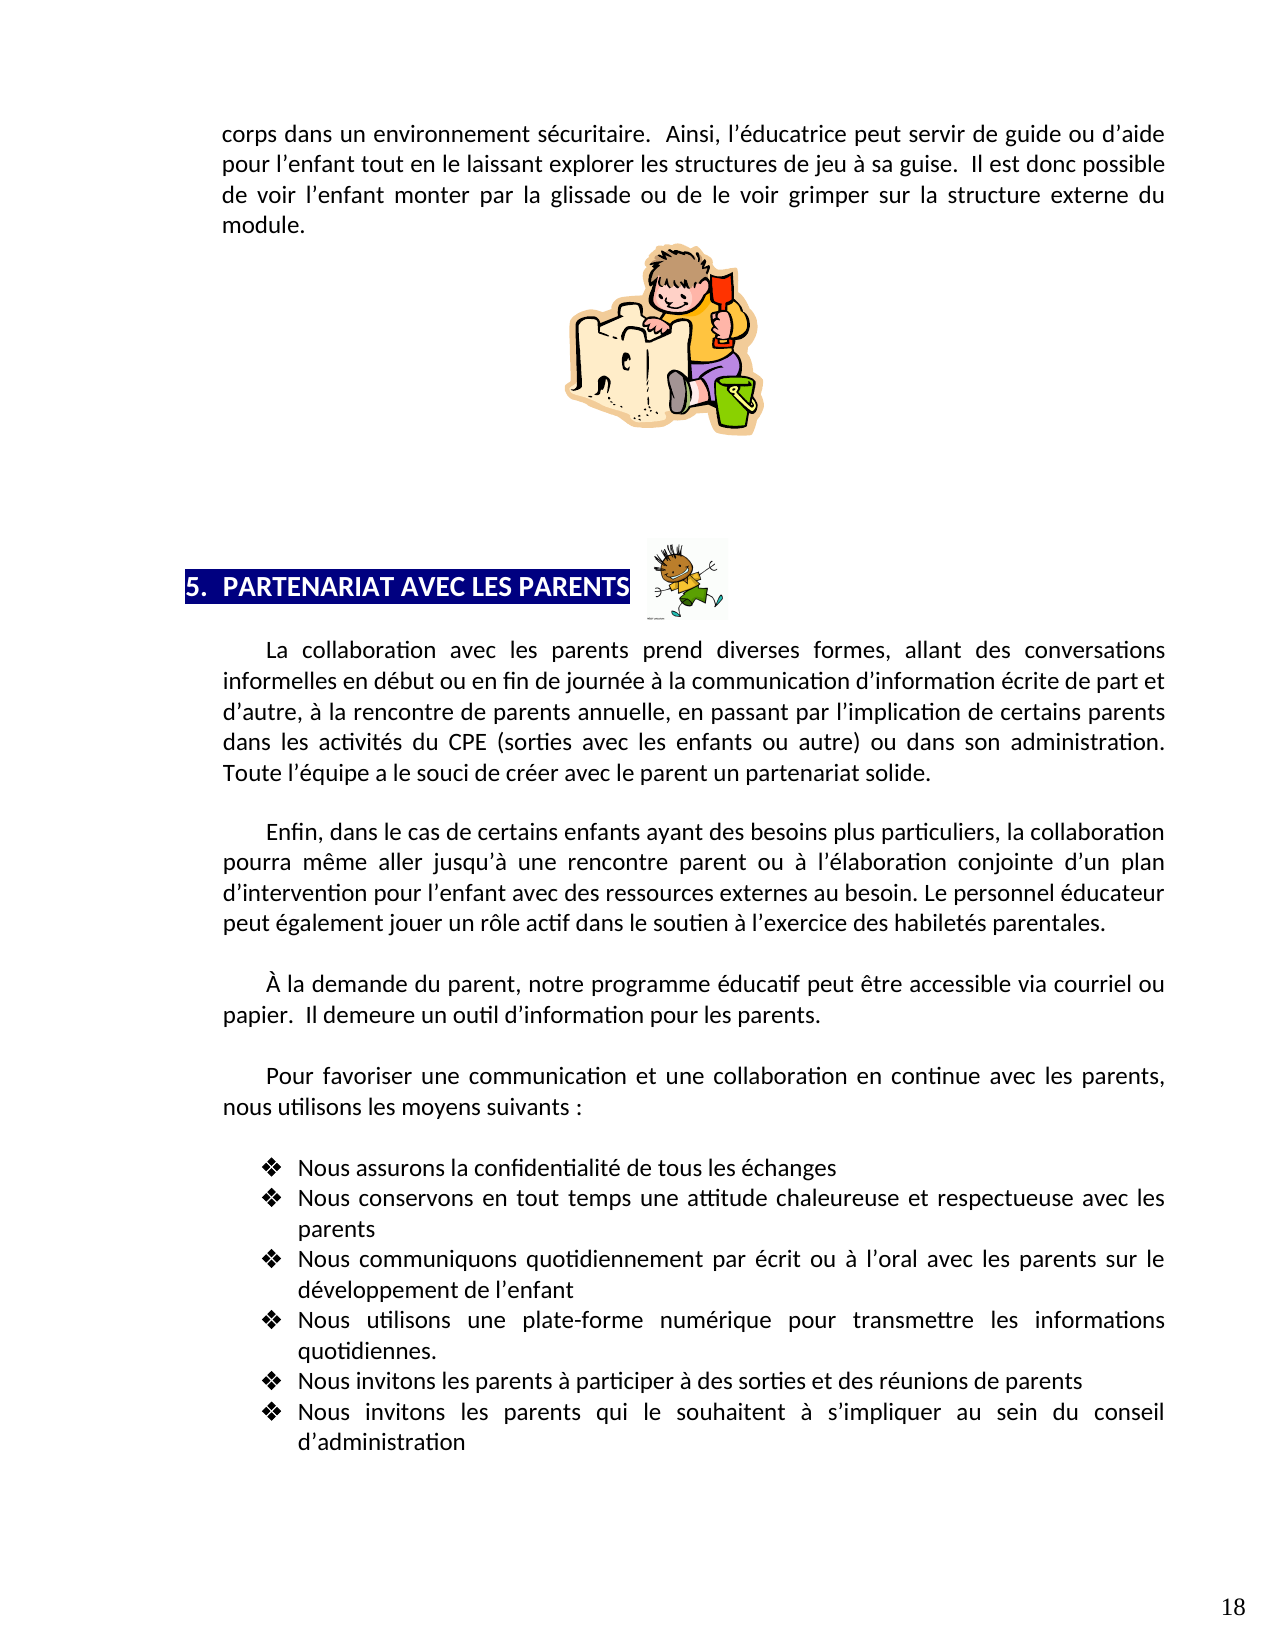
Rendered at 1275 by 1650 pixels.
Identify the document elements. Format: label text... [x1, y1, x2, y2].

list Nous invitons les parents qui le souhaitent à s’impliquer au sein du conseil d’administration [260, 1396, 1167, 1457]
picture [647, 604, 729, 620]
list La collaboration avec les parents prend diverses formes, allant des conversations informelles en début ou en fin de journée à la communication d’information écrite de part et d’autre, à la rencontre de parents annuelle, en passant par l’implication de certains parents dans les activités du CPE (sorties avec les enfants ou autre) ou dans son administration. Toute l’équipe a le souci de créer avec le parent un partenariat solide. [223, 634, 1167, 787]
list Nous assurons la confidentialité de tous les échanges [260, 1152, 1167, 1182]
list Enfin, dans le cas de certains enfants ayant des besoins plus particuliers, la collaboration pourra même aller jusqu’à une rencontre parent ou à l’élaboration conjointe d’un plan d’intervention pour l’enfant avec des ressources externes au besoin. Le personnel éducateur peut également jouer un rôle actif dans le soutien à l’exercice des habiletés parentales. [223, 816, 1167, 938]
picture [647, 538, 729, 568]
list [222, 118, 1167, 240]
list Pour favoriser une communication et une collaboration en continue avec les parents, nous utilisons les moyens suivants : [223, 1060, 1167, 1121]
list Nous communiquons quotidiennement par écrit ou à l’oral avec les parents sur le développement de l’enfant [260, 1243, 1167, 1304]
list À la demande du parent, notre programme éducatif peut être accessible via courriel ou papier. Il demeure un outil d’information pour les parents. [223, 968, 1167, 1029]
list Nous conservons en tout temps une attitude chaleureuse et respectueuse avec les parents [260, 1182, 1167, 1243]
list PARTENARIAT AVEC LES PARENTS [185, 568, 1167, 604]
list Nous utilisons une plate-forme numérique pour transmettre les informations quotidiennes. [260, 1304, 1167, 1365]
list Nous invitons les parents à participer à des sorties et des réunions de parents [260, 1365, 1167, 1396]
